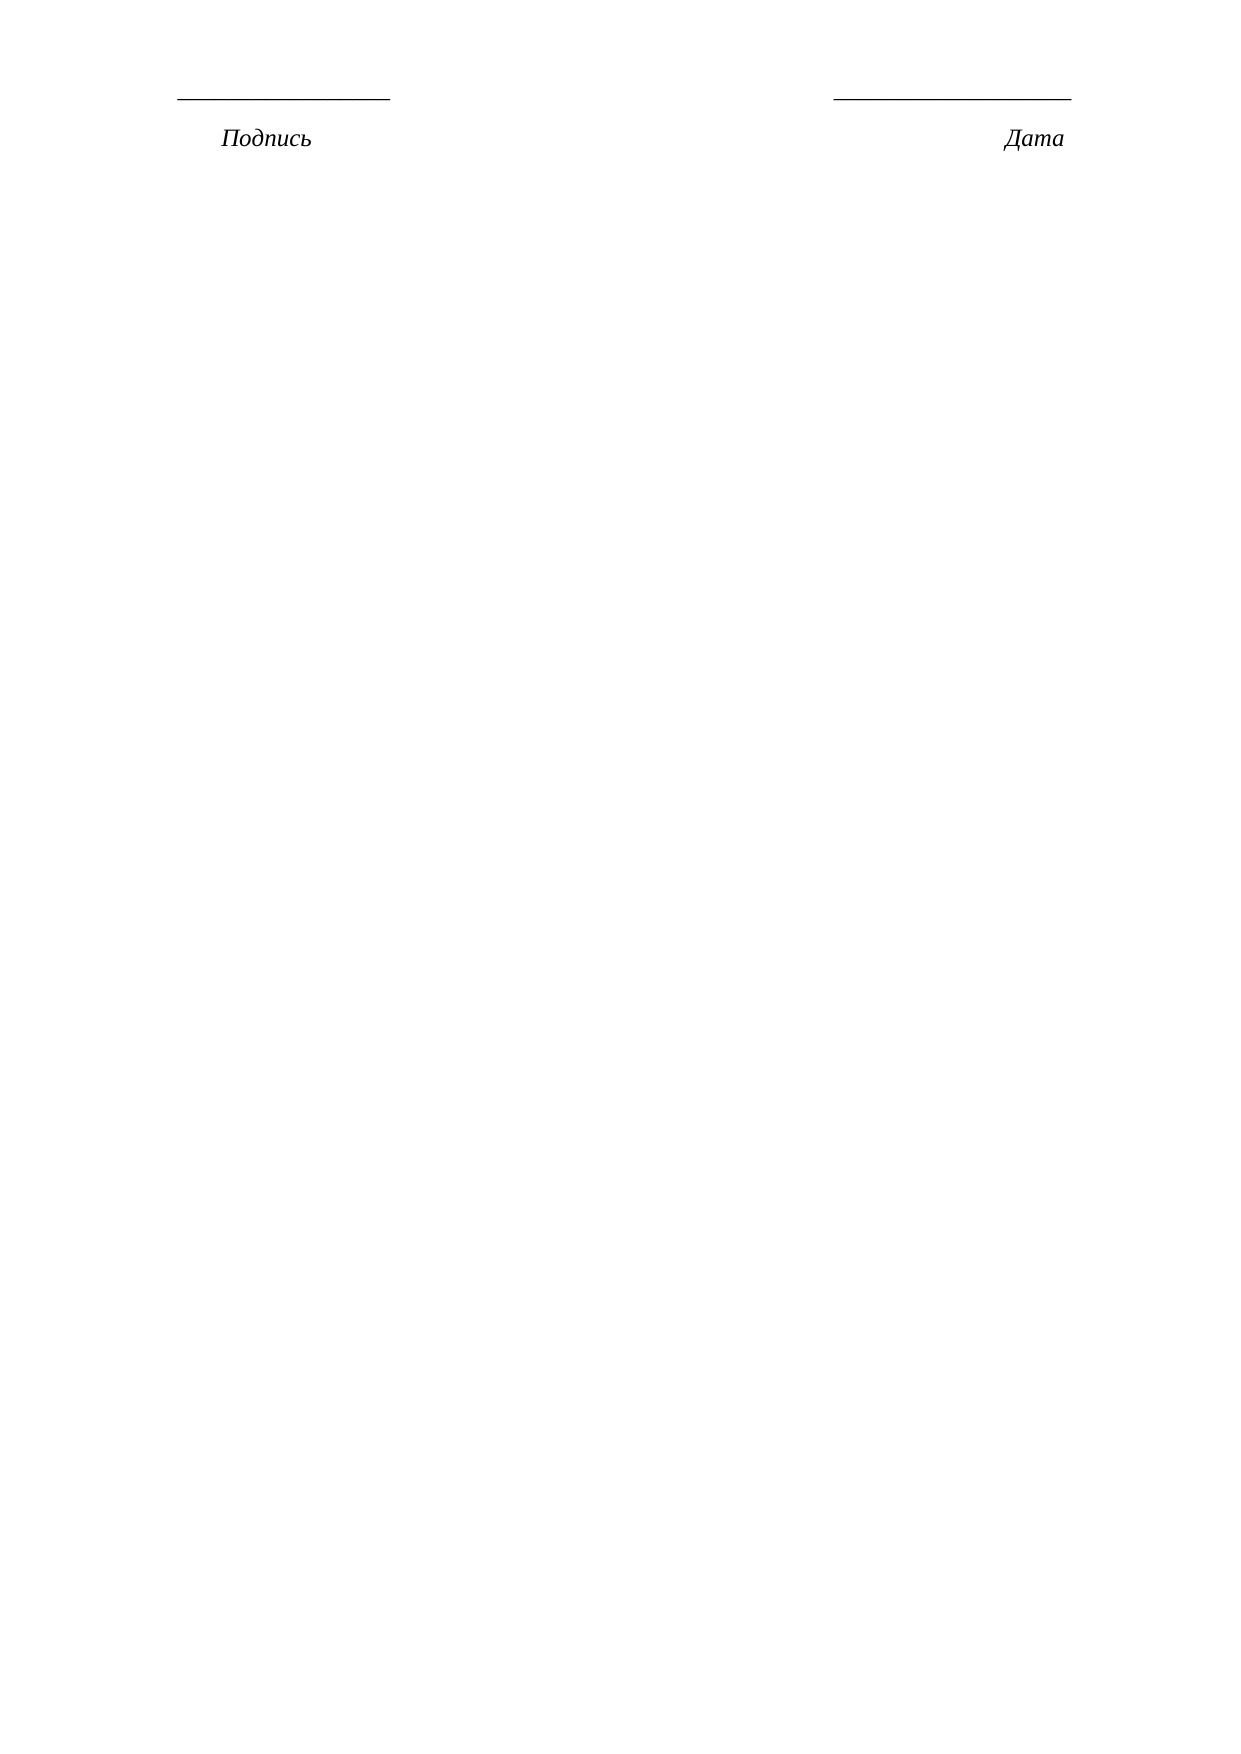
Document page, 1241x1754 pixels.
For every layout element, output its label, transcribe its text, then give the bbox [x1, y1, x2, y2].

text _________________ ___________________ [177, 74, 1152, 103]
text Подпись Дата [177, 123, 1152, 152]
